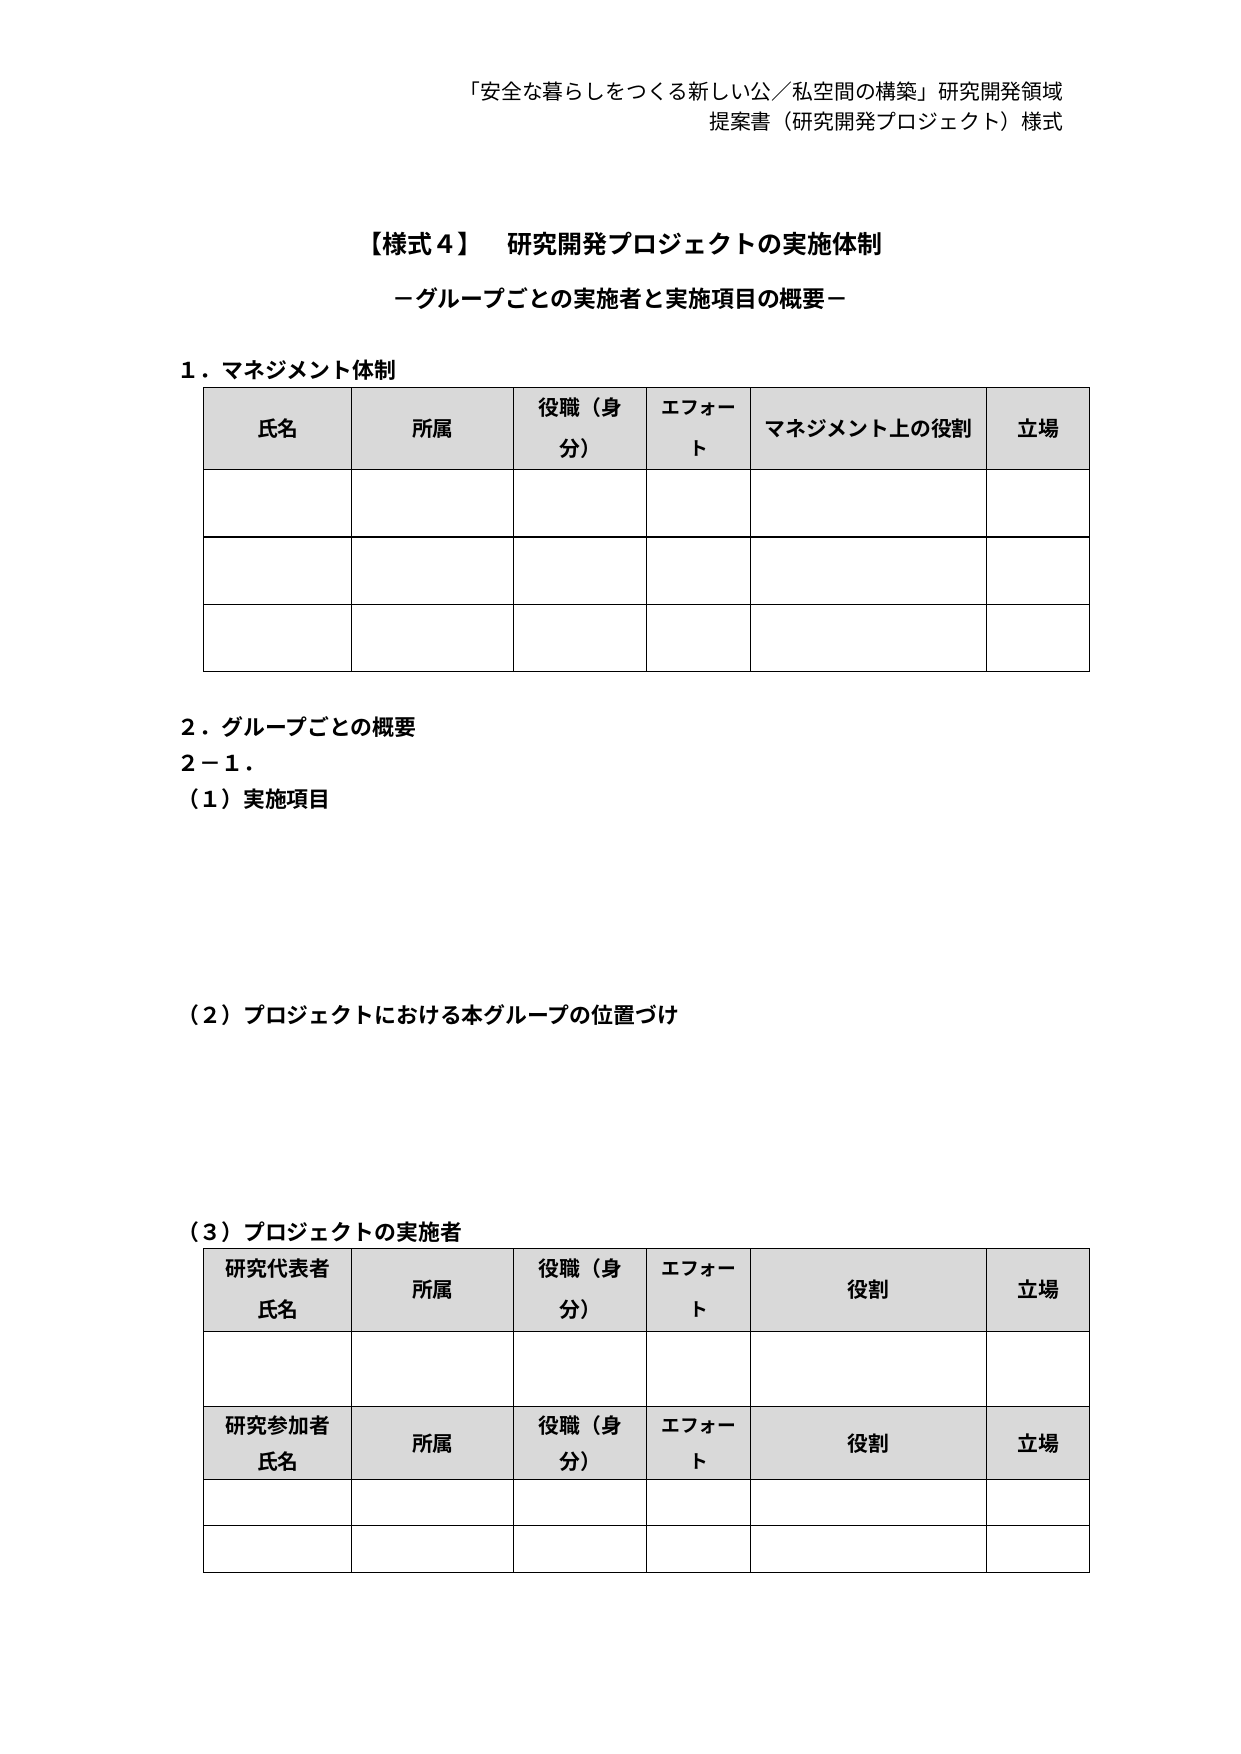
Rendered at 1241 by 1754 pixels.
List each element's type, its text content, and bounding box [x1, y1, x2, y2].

table_header 立場 [987, 1249, 1089, 1331]
table_cell [751, 1480, 986, 1525]
table_cell [352, 1332, 513, 1406]
text １．マネジメント体制 [177, 351, 1063, 387]
table_cell [751, 1332, 986, 1406]
table_cell [514, 605, 646, 671]
table_cell [751, 470, 986, 536]
table_header エフォート [647, 388, 750, 469]
table_header 所属 [352, 1249, 513, 1331]
table_cell [514, 1526, 646, 1572]
table_header マネジメント上の役割 [751, 388, 986, 469]
table_cell [647, 538, 750, 603]
table_cell [352, 1480, 513, 1525]
text （１）実施項目 [177, 780, 1063, 816]
table_cell 役割 [751, 1407, 986, 1479]
table_cell [647, 1332, 750, 1406]
table_cell [647, 1526, 750, 1572]
table_cell [352, 538, 513, 603]
table_header 役職（身分） [514, 388, 646, 469]
table_cell [987, 470, 1089, 536]
table_cell [987, 1526, 1089, 1572]
table_cell [751, 605, 986, 671]
table_cell [751, 538, 986, 603]
table_cell [751, 1526, 986, 1572]
table_cell 所属 [352, 1407, 513, 1479]
table_cell [352, 605, 513, 671]
table_cell [647, 1480, 750, 1525]
table_header エフォート [647, 1249, 750, 1331]
text －グループごとの実施者と実施項目の概要－ [177, 279, 1063, 315]
table_cell エフォート [647, 1407, 750, 1479]
table_cell [987, 1480, 1089, 1525]
table_header 役割 [751, 1249, 986, 1331]
table_cell [647, 470, 750, 536]
table_cell [204, 605, 351, 671]
text ２－１． [177, 744, 1063, 780]
table_header 所属 [352, 388, 513, 469]
table_cell [514, 538, 646, 603]
table_header 研究代表者 氏名 [204, 1249, 351, 1331]
table_cell 役職（身分） [514, 1407, 646, 1479]
table_cell [987, 605, 1089, 671]
table_cell [204, 470, 351, 536]
table_cell [514, 470, 646, 536]
text （３）プロジェクトの実施者 [177, 1212, 1063, 1248]
table_cell [204, 1480, 351, 1525]
table_cell [987, 538, 1089, 603]
table_header 氏名 [204, 388, 351, 469]
table_cell [352, 470, 513, 536]
text 【様式４】 研究開発プロジェクトの実施体制 [177, 207, 1063, 279]
table_cell [204, 1332, 351, 1406]
text （２）プロジェクトにおける本グループの位置づけ [177, 996, 1063, 1032]
table_header 立場 [987, 388, 1089, 469]
table_cell [514, 1480, 646, 1525]
table_cell [352, 1526, 513, 1572]
table_cell 立場 [987, 1407, 1089, 1479]
table_cell [987, 1332, 1089, 1406]
text ２．グループごとの概要 [177, 708, 1063, 744]
table_cell [514, 1332, 646, 1406]
table_cell [647, 605, 750, 671]
table_cell [204, 538, 351, 603]
table_cell [204, 1526, 351, 1572]
table_header 役職（身分） [514, 1249, 646, 1331]
table_cell 研究参加者 氏名 [204, 1407, 351, 1479]
